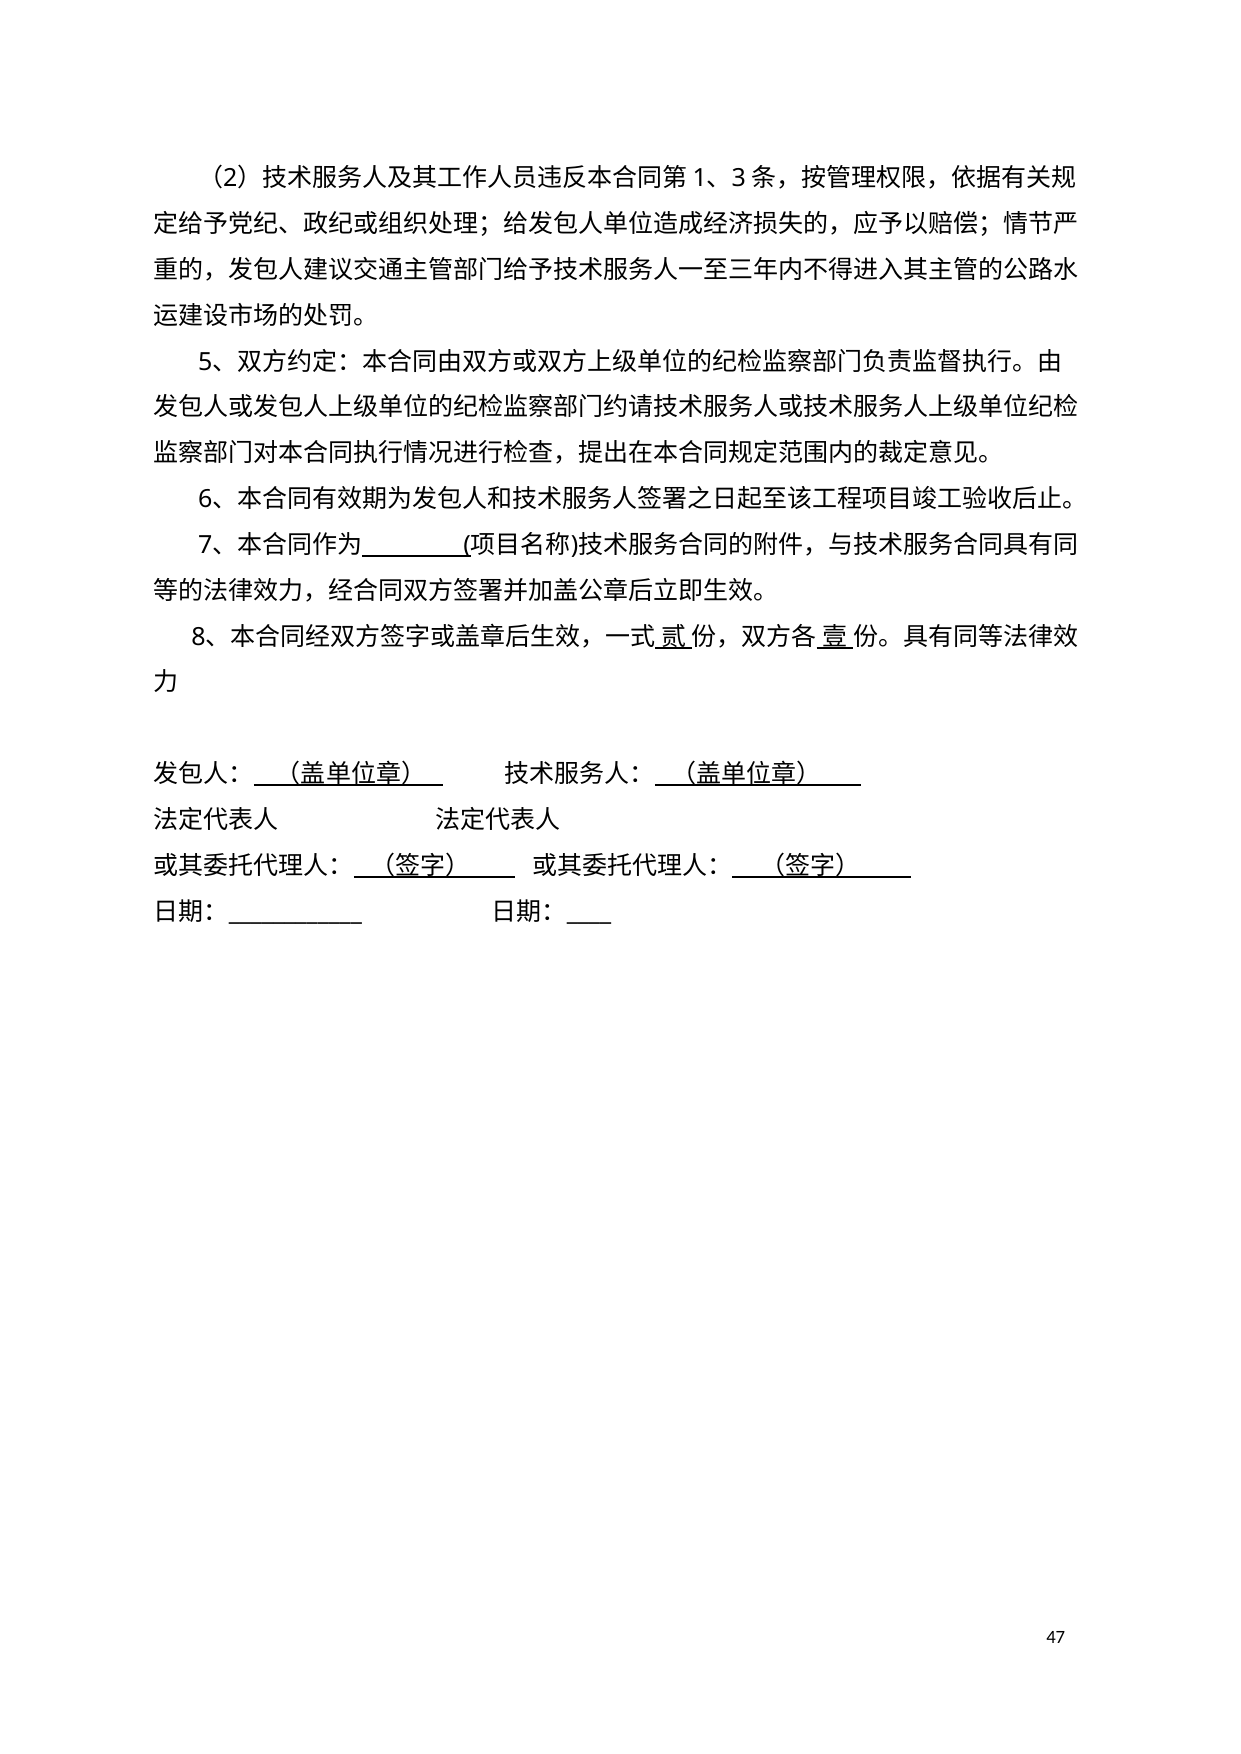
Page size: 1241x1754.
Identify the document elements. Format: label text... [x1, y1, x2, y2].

text 法定代表人 法定代表人 [153, 792, 1087, 837]
text （2）技术服务人及其工作人员违反本合同第1、3条，按管理权限，依据有关规定给予党纪、政纪或组织处理；给发包人单位造成经济损失的，应予以赔偿；情节严重的，发包人建议交通主管部门给予技术服务人一至三年内不得进入其主管的公路水运建设市场的处罚。 [153, 150, 1087, 333]
text 发包人： （盖单位章） 技术服务人： （盖单位章） [153, 746, 1087, 792]
text 6、本合同有效期为发包人和技术服务人签署之日起至该工程项目竣工验收后止。 [153, 471, 1087, 517]
text 或其委托代理人： （签字） 或其委托代理人： （签字） [153, 837, 1087, 883]
text 8、本合同经双方签字或盖章后生效，一式 贰 份，双方各 壹 份。具有同等法律效力 [153, 608, 1087, 700]
text 日期：____________ 日期：____ [153, 883, 1087, 929]
text 5、双方约定：本合同由双方或双方上级单位的纪检监察部门负责监督执行。由发包人或发包人上级单位的纪检监察部门约请技术服务人或技术服务人上级单位纪检监察部门对本合同执行情况进行检查，提出在本合同规定范围内的裁定意见。 [153, 333, 1087, 471]
text 7、本合同作为 (项目名称)技术服务合同的附件，与技术服务合同具有同等的法律效力，经合同双方签署并加盖公章后立即生效。 [153, 517, 1087, 608]
